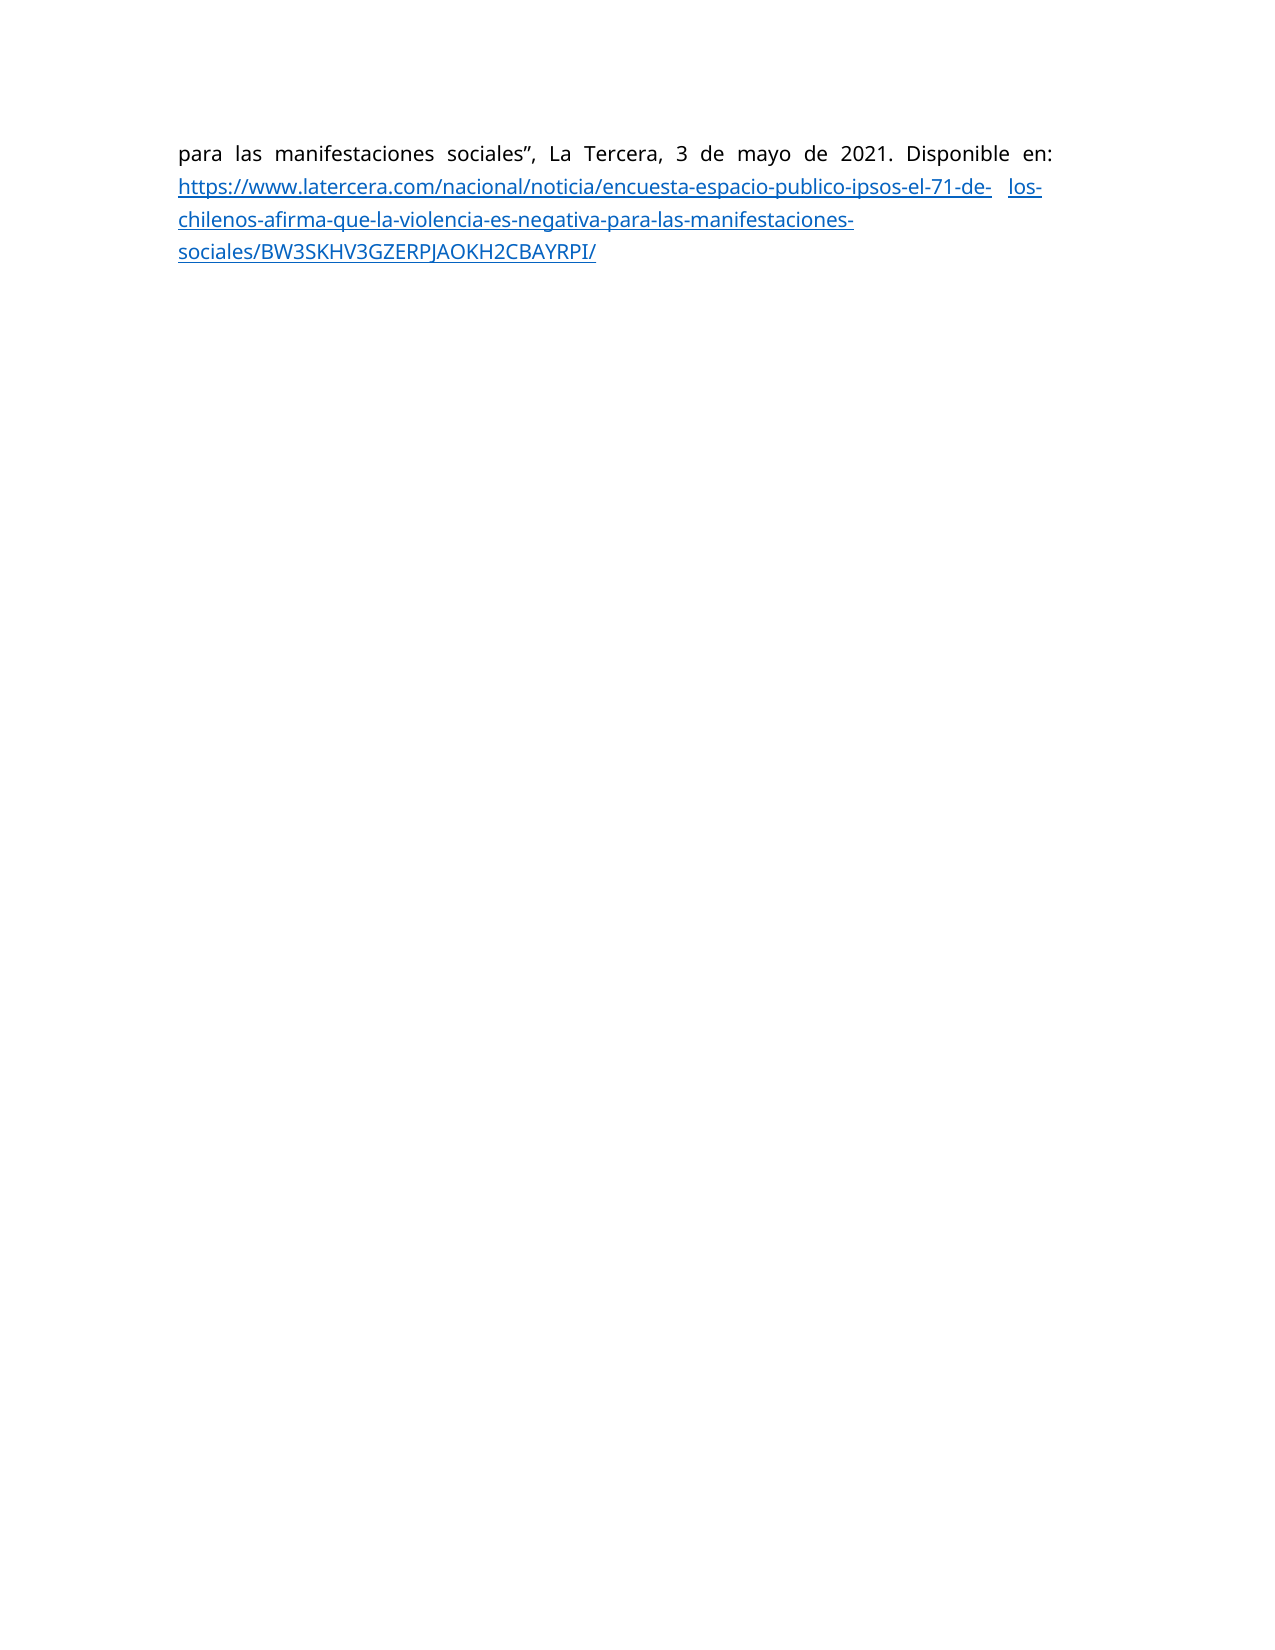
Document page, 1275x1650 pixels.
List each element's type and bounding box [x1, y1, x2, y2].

text [178, 139, 1099, 266]
